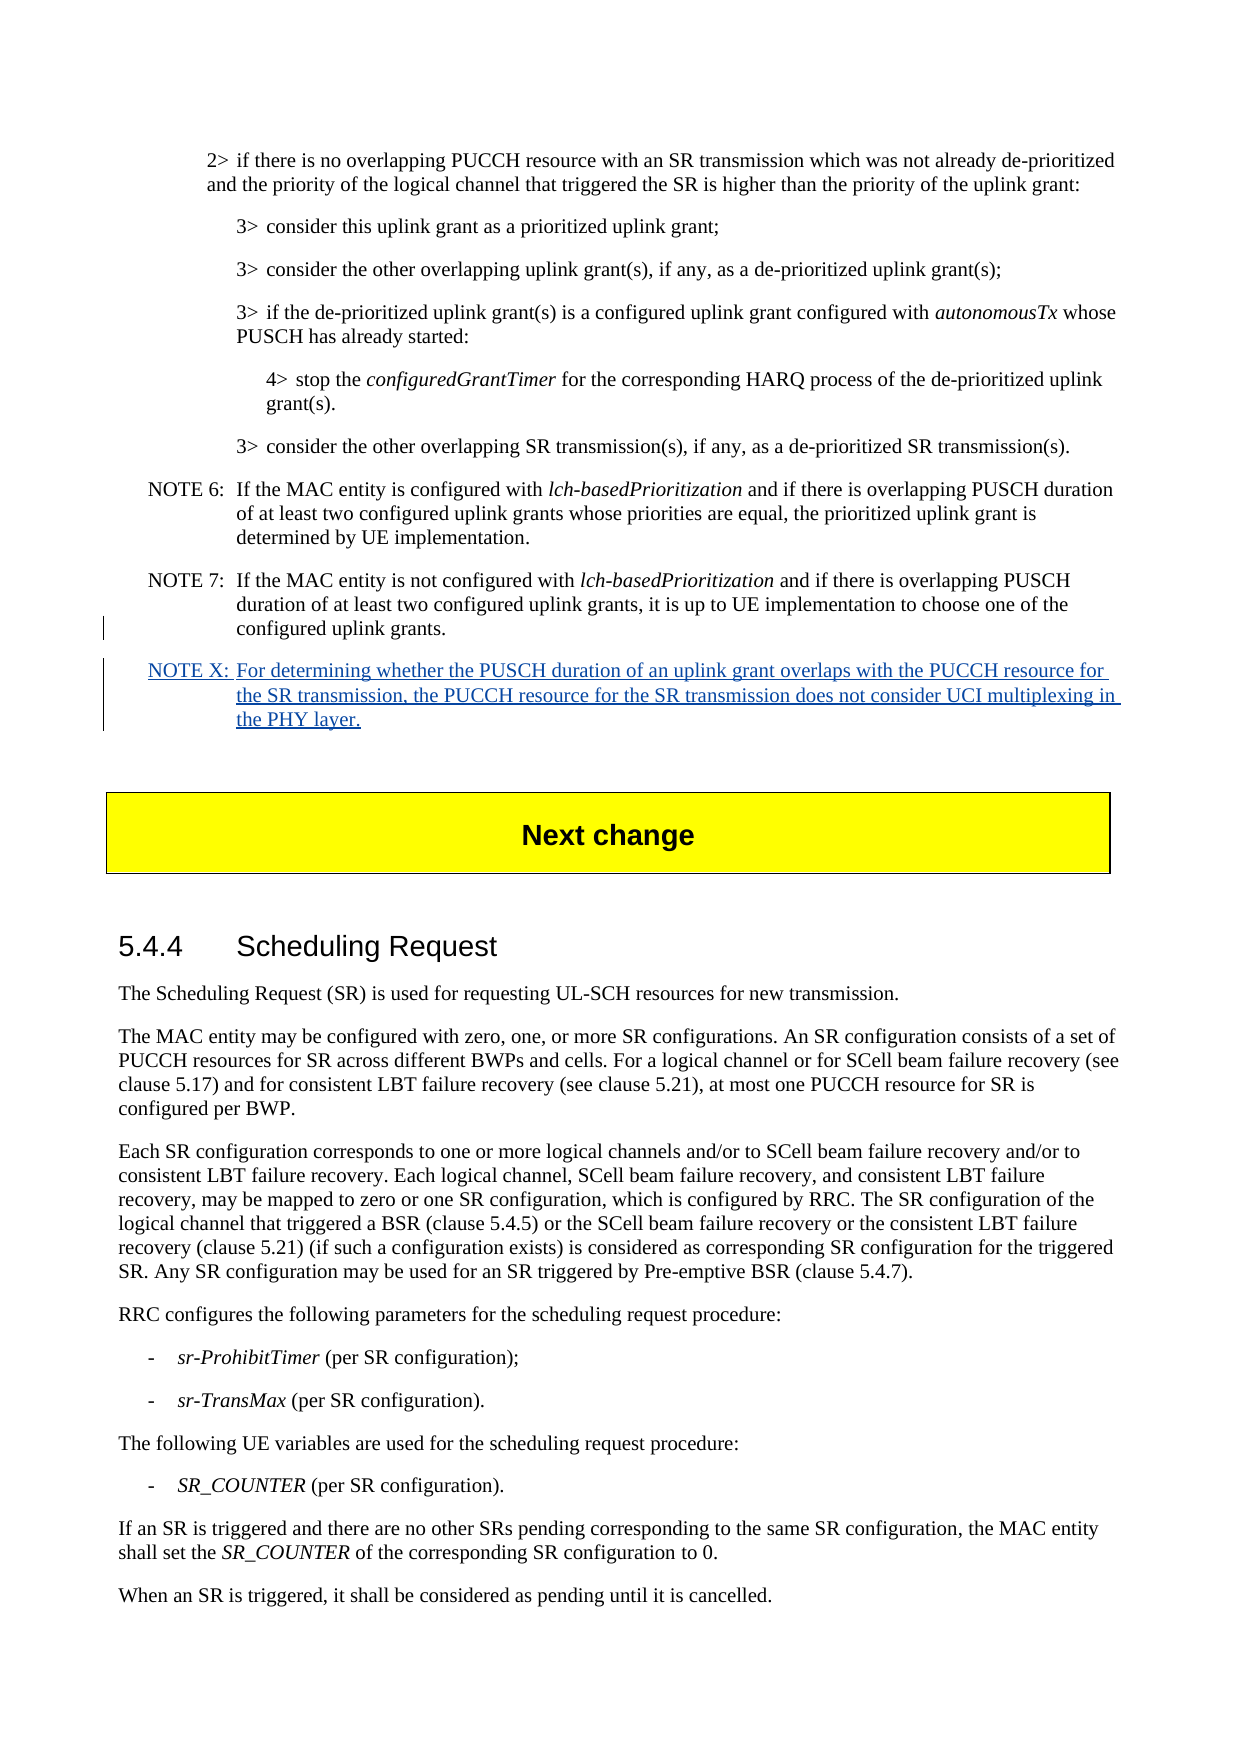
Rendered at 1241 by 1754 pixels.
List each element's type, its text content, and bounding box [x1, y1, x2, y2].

text NOTE 7: If the MAC entity is not configured with lch-basedPrioritization and if there is overlapping PUSCH duration of at least two configured uplink grants, it is up to UE implementation to choose one of the configured uplink grants. [148, 567, 1122, 640]
text If an SR is triggered and there are no other SRs pending corresponding to the same SR configuration, the MAC entity shall set the SR_COUNTER of the corresponding SR configuration to 0. [118, 1516, 1122, 1564]
text 4> stop the configuredGrantTimer for the corresponding HARQ process of the de-prioritized uplink grant(s). [266, 367, 1122, 415]
text 3> consider the other overlapping uplink grant(s), if any, as a de-prioritized uplink grant(s); [236, 257, 1122, 281]
text 3> consider this uplink grant as a prioritized uplink grant; [236, 214, 1122, 238]
text When an SR is triggered, it shall be considered as pending until it is cancelled. [118, 1583, 1122, 1607]
text 3> if the de-prioritized uplink grant(s) is a configured uplink grant configured with autonomousTx whose PUSCH has already started: [236, 300, 1122, 348]
text NOTE 6: If the MAC entity is configured with lch-basedPrioritization and if there is overlapping PUSCH duration of at least two configured uplink grants whose priorities are equal, the prioritized uplink grant is determined by UE implementation. [148, 477, 1122, 549]
text The following UE variables are used for the scheduling request procedure: [118, 1430, 1122, 1454]
text - sr-ProhibitTimer (per SR configuration); [148, 1345, 1122, 1369]
text - SR_COUNTER (per SR configuration). [148, 1473, 1122, 1497]
text - sr-TransMax (per SR configuration). [148, 1388, 1122, 1412]
text Each SR configuration corresponds to one or more logical channels and/or to SCell beam failure recovery and/or to consistent LBT failure recovery. Each logical channel, SCell beam failure recovery, and consistent LBT failure recovery, may be mapped to zero or one SR configuration, which is configured by RRC. The SR configuration of the logical channel that triggered a BSR (clause 5.4.5) or the SCell beam failure recovery or the consistent LBT failure recovery (clause 5.21) (if such a configuration exists) is considered as corresponding SR configuration for the triggered SR. Any SR configuration may be used for an SR triggered by Pre-emptive BSR (clause 5.4.7). [118, 1139, 1122, 1283]
subtitle 5.4.4 Scheduling Request [118, 929, 1122, 962]
text 3> consider the other overlapping SR transmission(s), if any, as a de-prioritized SR transmission(s). [236, 434, 1122, 458]
text The MAC entity may be configured with zero, one, or more SR configurations. An SR configuration consists of a set of PUCCH resources for SR across different BWPs and cells. For a logical channel or for SCell beam failure recovery (see clause 5.17) and for consistent LBT failure recovery (see clause 5.21), at most one PUCCH resource for SR is configured per BWP. [118, 1024, 1122, 1120]
text RRC configures the following parameters for the scheduling request procedure: [118, 1302, 1122, 1326]
table_header Next change [107, 793, 1109, 872]
text The Scheduling Request (SR) is used for requesting UL-SCH resources for new transmission. [118, 981, 1122, 1005]
